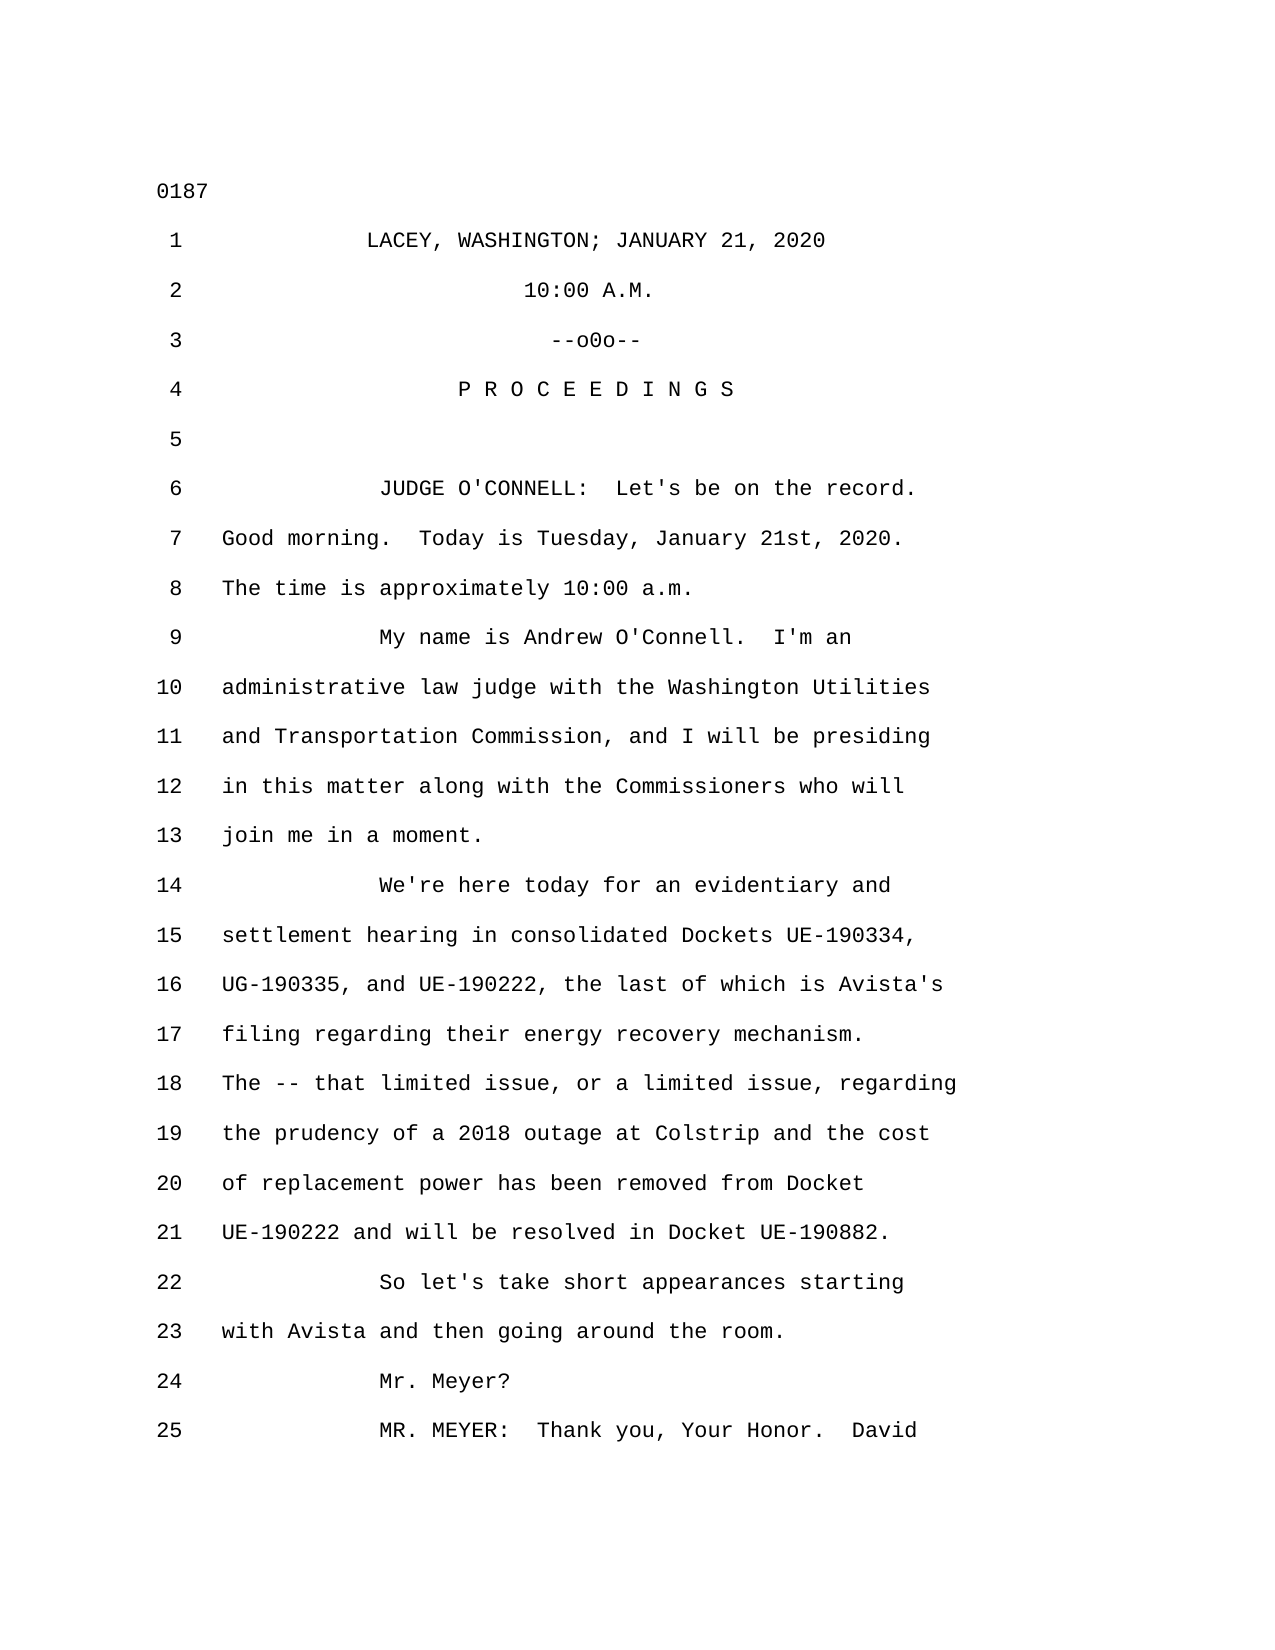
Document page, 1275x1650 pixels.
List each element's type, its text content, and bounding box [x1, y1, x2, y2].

text 7 Good morning. Today is Tuesday, January 21st, 2020. [156, 527, 1119, 552]
text 5 [156, 428, 1119, 453]
text 24 Mr. Meyer? [156, 1370, 1119, 1395]
text 15 settlement hearing in consolidated Dockets UE-190334, [156, 924, 1119, 948]
text 22 So let's take short appearances starting [156, 1271, 1119, 1296]
text 23 with Avista and then going around the room. [156, 1320, 1119, 1345]
text 25 MR. MEYER: Thank you, Your Honor. David [156, 1419, 1119, 1444]
text 3 --o0o-- [156, 329, 1119, 353]
text 2 10:00 A.M. [156, 279, 1119, 304]
text 16 UG-190335, and UE-190222, the last of which is Avista's [156, 973, 1119, 998]
text 10 administrative law judge with the Washington Utilities [156, 676, 1119, 701]
text 12 in this matter along with the Commissioners who will [156, 775, 1119, 800]
text 17 filing regarding their energy recovery mechanism. [156, 1023, 1119, 1048]
text 18 The -- that limited issue, or a limited issue, regarding [156, 1072, 1119, 1097]
text 1 LACEY, WASHINGTON; JANUARY 21, 2020 [156, 229, 1119, 254]
text 11 and Transportation Commission, and I will be presiding [156, 725, 1119, 750]
text 8 The time is approximately 10:00 a.m. [156, 577, 1119, 601]
text 6 JUDGE O'CONNELL: Let's be on the record. [156, 477, 1119, 502]
text 9 My name is Andrew O'Connell. I'm an [156, 626, 1119, 651]
text 0187 [156, 180, 1119, 205]
text 4 P R O C E E D I N G S [156, 378, 1119, 403]
text 19 the prudency of a 2018 outage at Colstrip and the cost [156, 1122, 1119, 1147]
text 13 join me in a moment. [156, 824, 1119, 849]
text 20 of replacement power has been removed from Docket [156, 1172, 1119, 1196]
text 14 We're here today for an evidentiary and [156, 874, 1119, 899]
text 21 UE-190222 and will be resolved in Docket UE-190882. [156, 1221, 1119, 1246]
